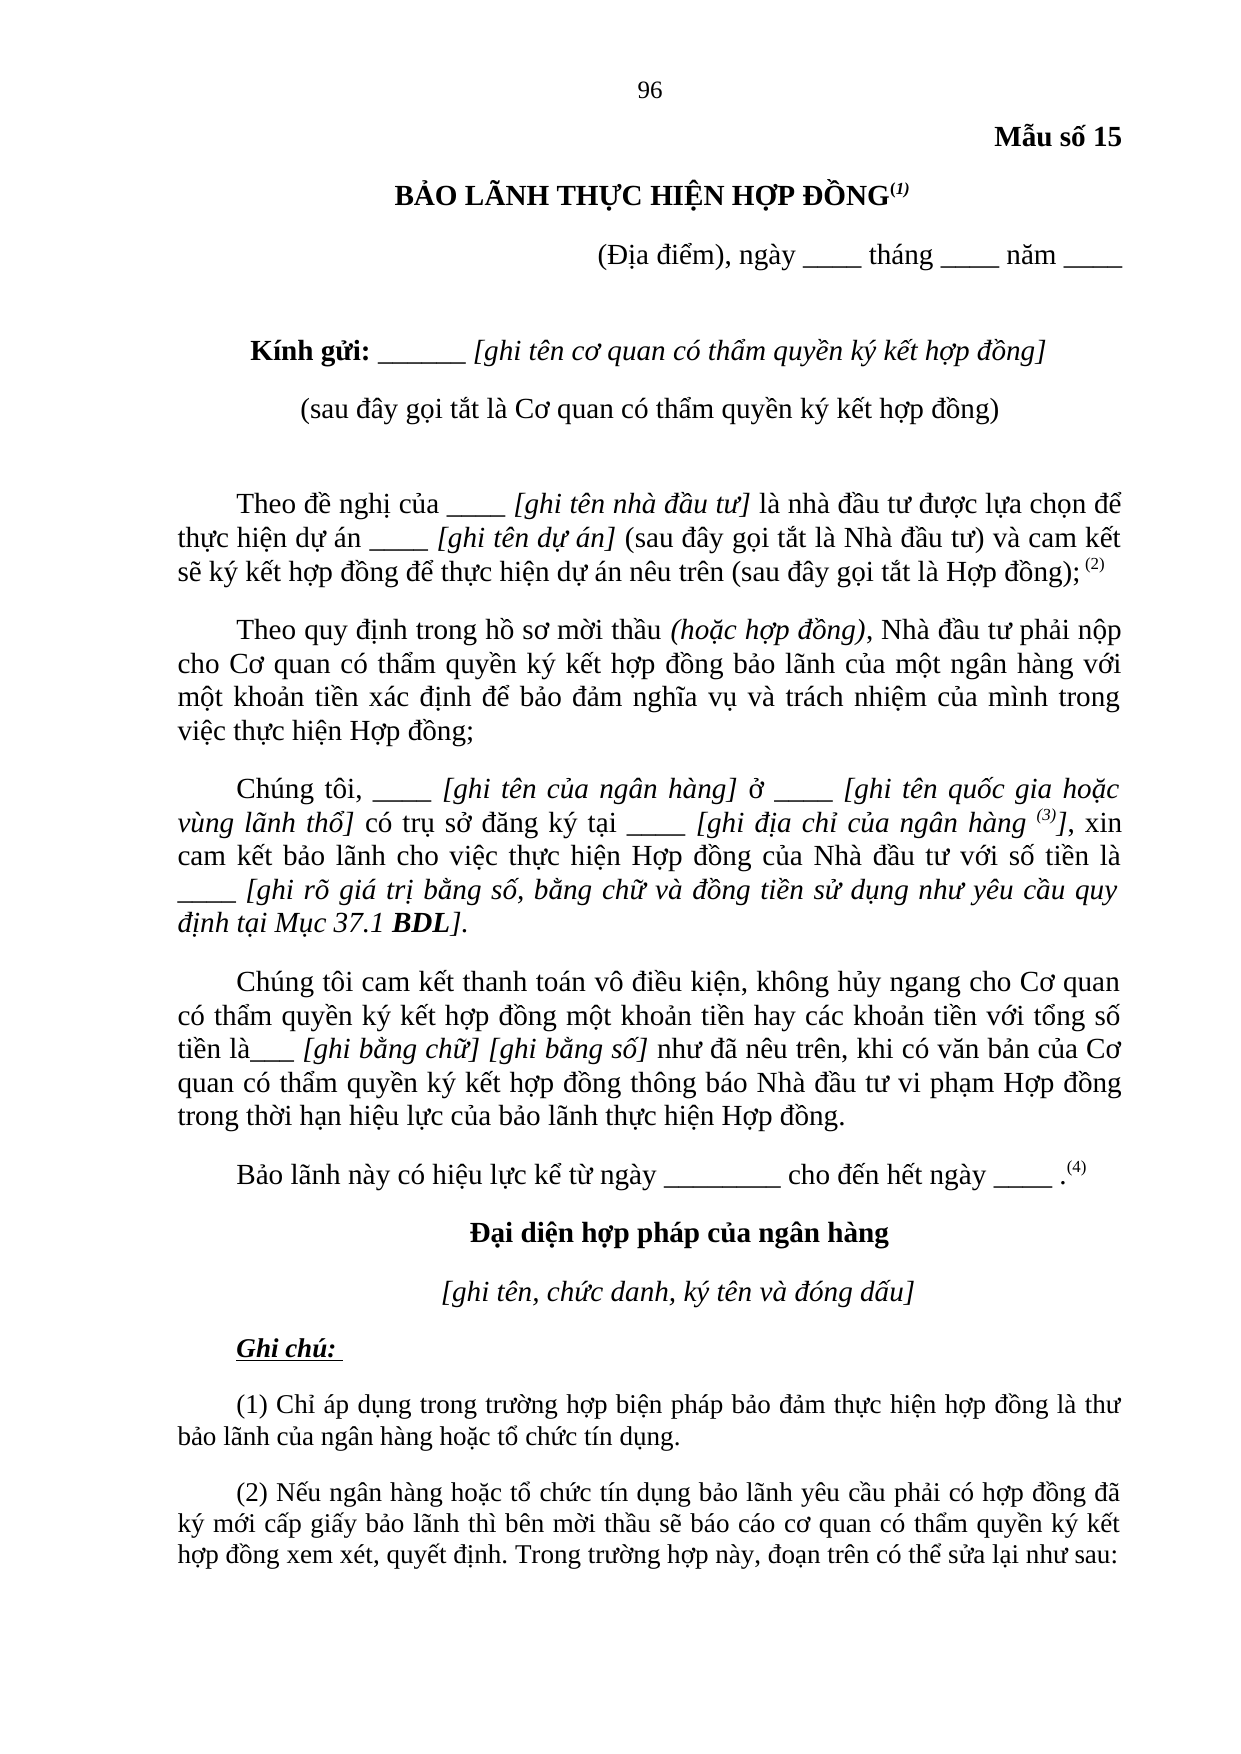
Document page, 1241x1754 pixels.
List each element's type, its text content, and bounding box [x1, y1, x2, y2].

text Theo đề nghị của ____ [ghi tên nhà đầu tư] là nhà đầu tư được lựa chọn để thực hiện dự án ____ [ghi tên dự án] (sau đây gọi tắt là Nhà đầu tư) và cam kết sẽ ký kết hợp đồng để thực hiện dự án nêu trên (sau đây gọi tắt là Hợp đồng); (2) [177, 487, 1122, 587]
subtitle BẢO LÃNH THỰC HIỆN HỢP ĐỒNG(1) [177, 178, 1122, 212]
text Ghi chú: [177, 1332, 1122, 1364]
text Chúng tôi, ____ [ghi tên của ngân hàng] ở ____ [ghi tên quốc gia hoặc vùng lãnh thổ] có trụ sở đăng ký tại ____ [ghi địa chỉ của ngân hàng (3)], xin cam kết bảo lãnh cho việc thực hiện Hợp đồng của Nhà đầu tư với số tiền là ____ [ghi rõ giá trị bằng số, bằng chữ và đồng tiền sử dụng như yêu cầu quy định tại Mục 37.1 BDL]. [177, 771, 1122, 939]
text Bảo lãnh này có hiệu lực kể từ ngày ________ cho đến hết ngày ____ .(4) [177, 1157, 1122, 1190]
text [ghi tên, chức danh, ký tên và đóng dấu] [177, 1274, 1122, 1307]
subtitle Mẫu số 15 [177, 118, 1122, 153]
text Theo quy định trong hồ sơ mời thầu (hoặc hợp đồng), Nhà đầu tư phải nộp cho Cơ quan có thẩm quyền ký kết hợp đồng bảo lãnh của một ngân hàng với một khoản tiền xác định để bảo đảm nghĩa vụ và trách nhiệm của mình trong việc thực hiện Hợp đồng; [177, 612, 1122, 746]
text (sau đây gọi tắt là Cơ quan có thẩm quyền ký kết hợp đồng) [177, 391, 1122, 425]
text Chúng tôi cam kết thanh toán vô điều kiện, không hủy ngang cho Cơ quan có thẩm quyền ký kết hợp đồng một khoản tiền hay các khoản tiền với tổng số tiền là___ [ghi bằng chữ] [ghi bằng số] như đã nêu trên, khi có văn bản của Cơ quan có thẩm quyền ký kết hợp đồng thông báo Nhà đầu tư vi phạm Hợp đồng trong thời hạn hiệu lực của bảo lãnh thực hiện Hợp đồng. [177, 964, 1122, 1132]
text Kính gửi: ______ [ghi tên cơ quan có thẩm quyền ký kết hợp đồng] [177, 333, 1122, 366]
text Đại diện hợp pháp của ngân hàng [177, 1215, 1122, 1249]
text (2) Nếu ngân hàng hoặc tổ chức tín dụng bảo lãnh yêu cầu phải có hợp đồng đã ký mới cấp giấy bảo lãnh thì bên mời thầu sẽ báo cáo cơ quan có thẩm quyền ký kết hợp đồng xem xét, quyết định. Trong trường hợp này, đoạn trên có thể sửa lại như sau: [177, 1476, 1122, 1569]
text (Địa điểm), ngày ____ tháng ____ năm ____ [177, 237, 1122, 271]
text (1) Chỉ áp dụng trong trường hợp biện pháp bảo đảm thực hiện hợp đồng là thư bảo lãnh của ngân hàng hoặc tổ chức tín dụng. [177, 1389, 1122, 1451]
